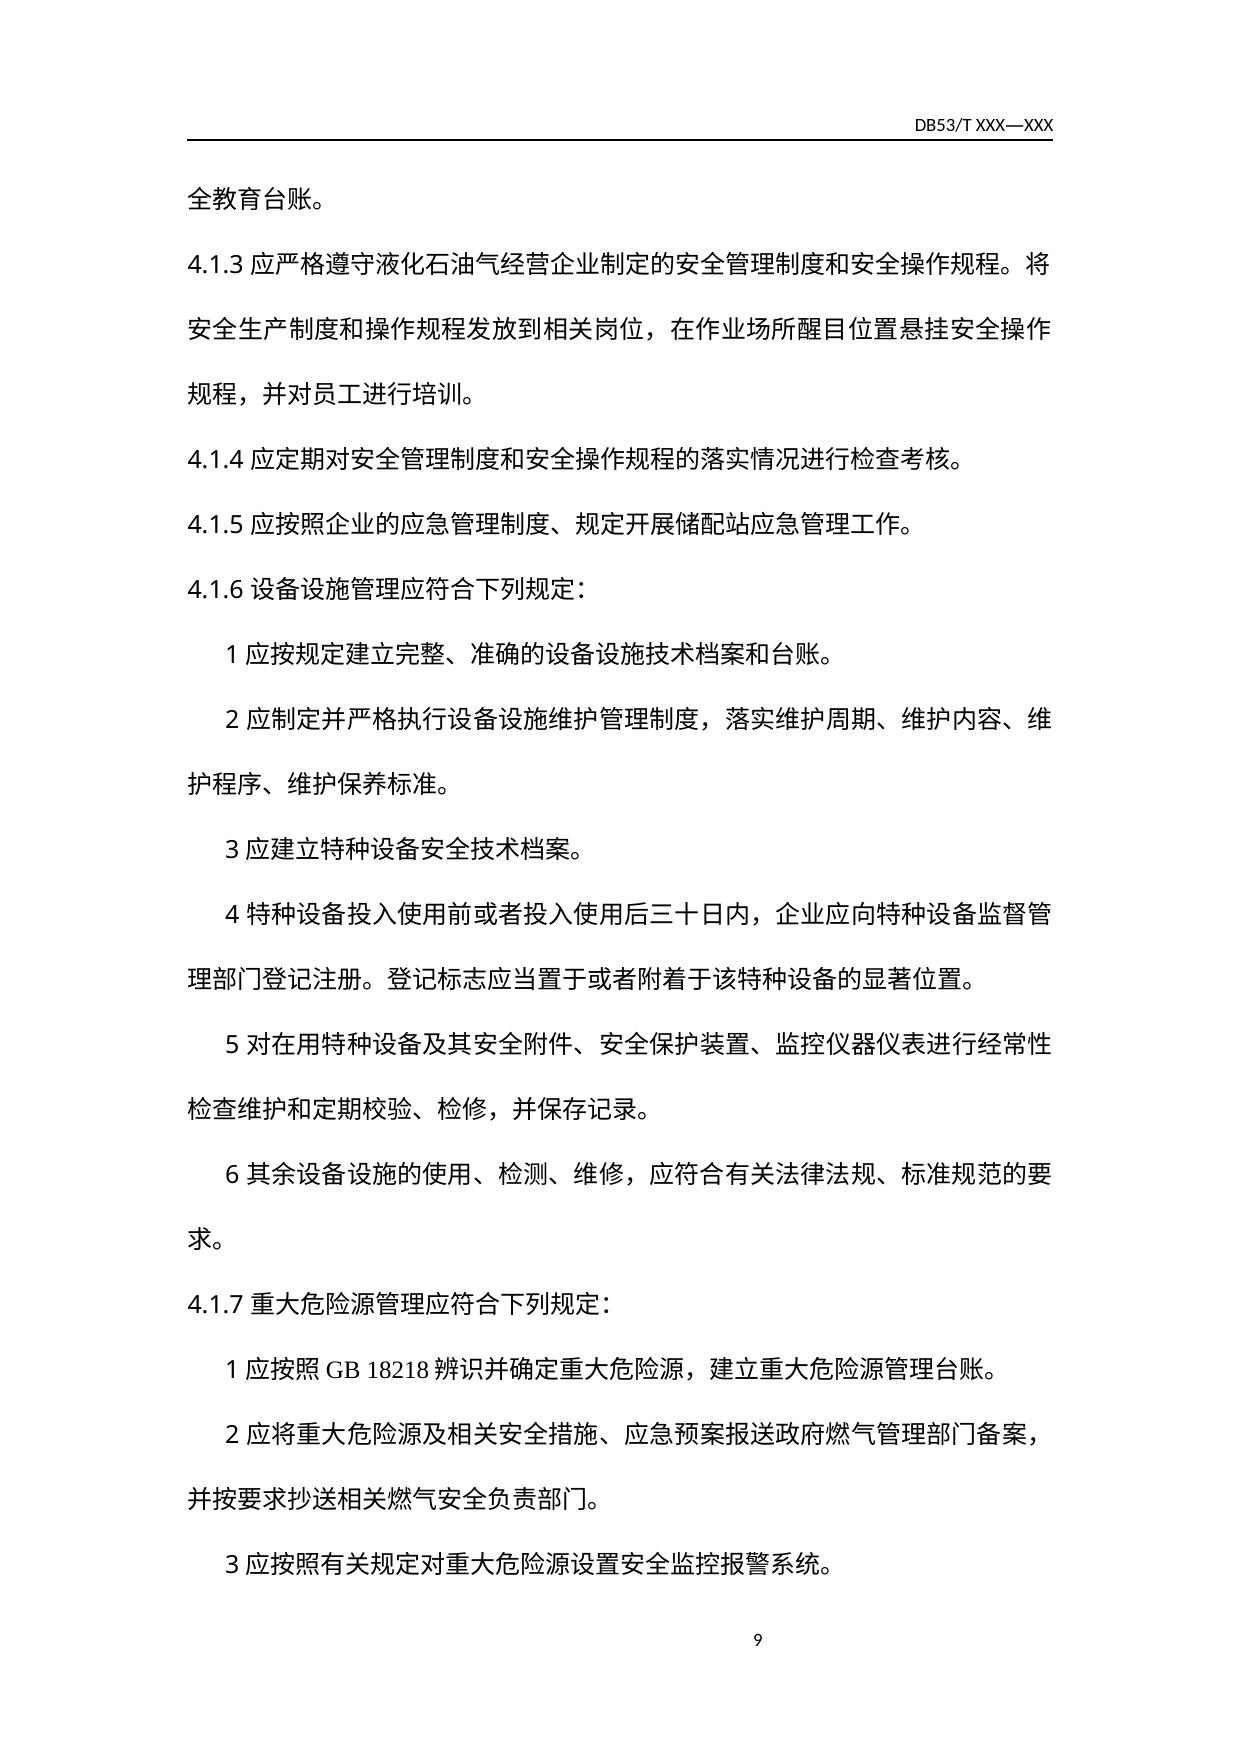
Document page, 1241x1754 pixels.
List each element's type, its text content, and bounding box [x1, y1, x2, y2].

text 4.1.3 应严格遵守液化石油气经营企业制定的安全管理制度和安全操作规程。将安全生产制度和操作规程发放到相关岗位，在作业场所醒目位置悬挂安全操作规程，并对员工进行培训。 [187, 230, 1053, 425]
text 4.1.6 设备设施管理应符合下列规定： [187, 555, 1053, 620]
text 6 其余设备设施的使用、检测、维修，应符合有关法律法规、标准规范的要求。 [187, 1140, 1053, 1270]
text 2 应制定并严格执行设备设施维护管理制度，落实维护周期、维护内容、维护程序、维护保养标准。 [187, 685, 1053, 815]
text 4 特种设备投入使用前或者投入使用后三十日内，企业应向特种设备监督管理部门登记注册。登记标志应当置于或者附着于该特种设备的显著位置。 [187, 880, 1053, 1010]
text 5 对在用特种设备及其安全附件、安全保护装置、监控仪器仪表进行经常性检查维护和定期校验、检修，并保存记录。 [187, 1010, 1053, 1140]
text 2 应将重大危险源及相关安全措施、应急预案报送政府燃气管理部门备案，并按要求抄送相关燃气安全负责部门。 [187, 1400, 1053, 1530]
text 4.1.5 应按照企业的应急管理制度、规定开展储配站应急管理工作。 [187, 490, 1053, 555]
text 3 应建立特种设备安全技术档案。 [187, 815, 1053, 880]
text 4.1.7 重大危险源管理应符合下列规定： [187, 1270, 1053, 1335]
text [187, 165, 1053, 230]
text 3 应按照有关规定对重大危险源设置安全监控报警系统。 [187, 1530, 1053, 1595]
text 1 应按照GB 18218辨识并确定重大危险源，建立重大危险源管理台账。 [187, 1335, 1053, 1400]
text 4.1.4 应定期对安全管理制度和安全操作规程的落实情况进行检查考核。 [187, 425, 1053, 490]
text 1 应按规定建立完整、准确的设备设施技术档案和台账。 [187, 620, 1053, 685]
